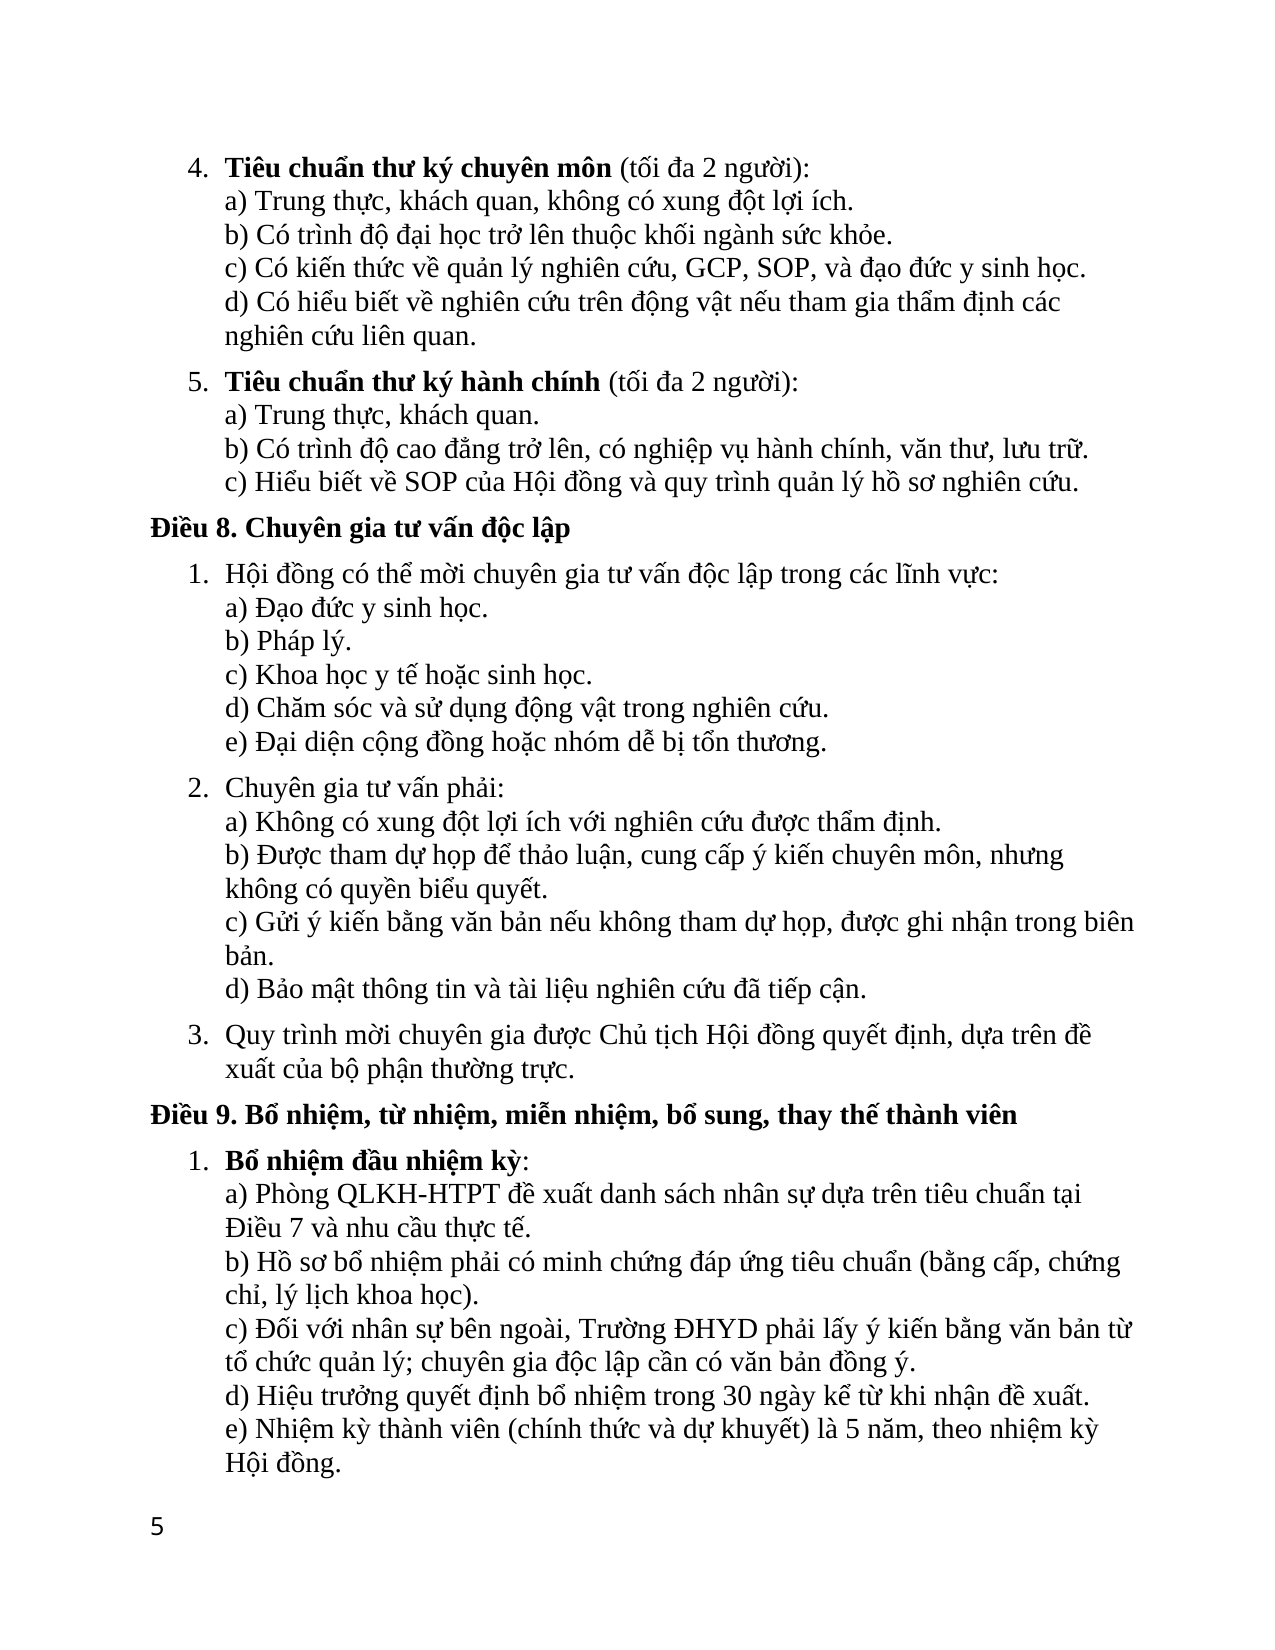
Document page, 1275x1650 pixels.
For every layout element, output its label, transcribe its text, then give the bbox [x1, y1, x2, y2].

list Chuyên gia tư vấn phải: a) Không có xung đột lợi ích với nghiên cứu được thẩm định. b) Được tham dự họp để thảo luận, cung cấp ý kiến chuyên môn, nhưng không có quyền biểu quyết. c) Gửi ý kiến bằng văn bản nếu không tham dự họp, được ghi nhận trong biên bản. d) Bảo mật thông tin và tài liệu nghiên cứu đã tiếp cận. [187, 770, 1139, 1005]
list Bổ nhiệm đầu nhiệm kỳ: a) Phòng QLKH-HTPT đề xuất danh sách nhân sự dựa trên tiêu chuẩn tại Điều 7 và nhu cầu thực tế. b) Hồ sơ bổ nhiệm phải có minh chứng đáp ứng tiêu chuẩn (bằng cấp, chứng chỉ, lý lịch khoa học). c) Đối với nhân sự bên ngoài, Trường ĐHYD phải lấy ý kiến bằng văn bản từ tổ chức quản lý; chuyên gia độc lập cần có văn bản đồng ý. d) Hiệu trưởng quyết định bổ nhiệm trong 30 ngày kể từ khi nhận đề xuất. e) Nhiệm kỳ thành viên (chính thức và dự khuyết) là 5 năm, theo nhiệm kỳ Hội đồng. [187, 1143, 1139, 1478]
list Tiêu chuẩn thư ký chuyên môn (tối đa 2 người): a) Trung thực, khách quan, không có xung đột lợi ích. b) Có trình độ đại học trở lên thuộc khối ngành sức khỏe. c) Có kiến thức về quản lý nghiên cứu, GCP, SOP, và đạo đức y sinh học. d) Có hiểu biết về nghiên cứu trên động vật nếu tham gia thẩm định các nghiên cứu liên quan. [187, 150, 1139, 351]
list Tiêu chuẩn thư ký hành chính (tối đa 2 người): a) Trung thực, khách quan. b) Có trình độ cao đẳng trở lên, có nghiệp vụ hành chính, văn thư, lưu trữ. c) Hiểu biết về SOP của Hội đồng và quy trình quản lý hồ sơ nghiên cứu. [187, 364, 1139, 498]
text Điều 9. Bổ nhiệm, từ nhiệm, miễn nhiệm, bổ sung, thay thế thành viên [150, 1097, 1139, 1131]
list Quy trình mời chuyên gia được Chủ tịch Hội đồng quyết định, dựa trên đề xuất của bộ phận thường trực. [187, 1017, 1139, 1084]
text Điều 8. Chuyên gia tư vấn độc lập [150, 510, 1139, 544]
list Hội đồng có thể mời chuyên gia tư vấn độc lập trong các lĩnh vực: a) Đạo đức y sinh học. b) Pháp lý. c) Khoa học y tế hoặc sinh học. d) Chăm sóc và sử dụng động vật trong nghiên cứu. e) Đại diện cộng đồng hoặc nhóm dễ bị tổn thương. [187, 556, 1139, 758]
